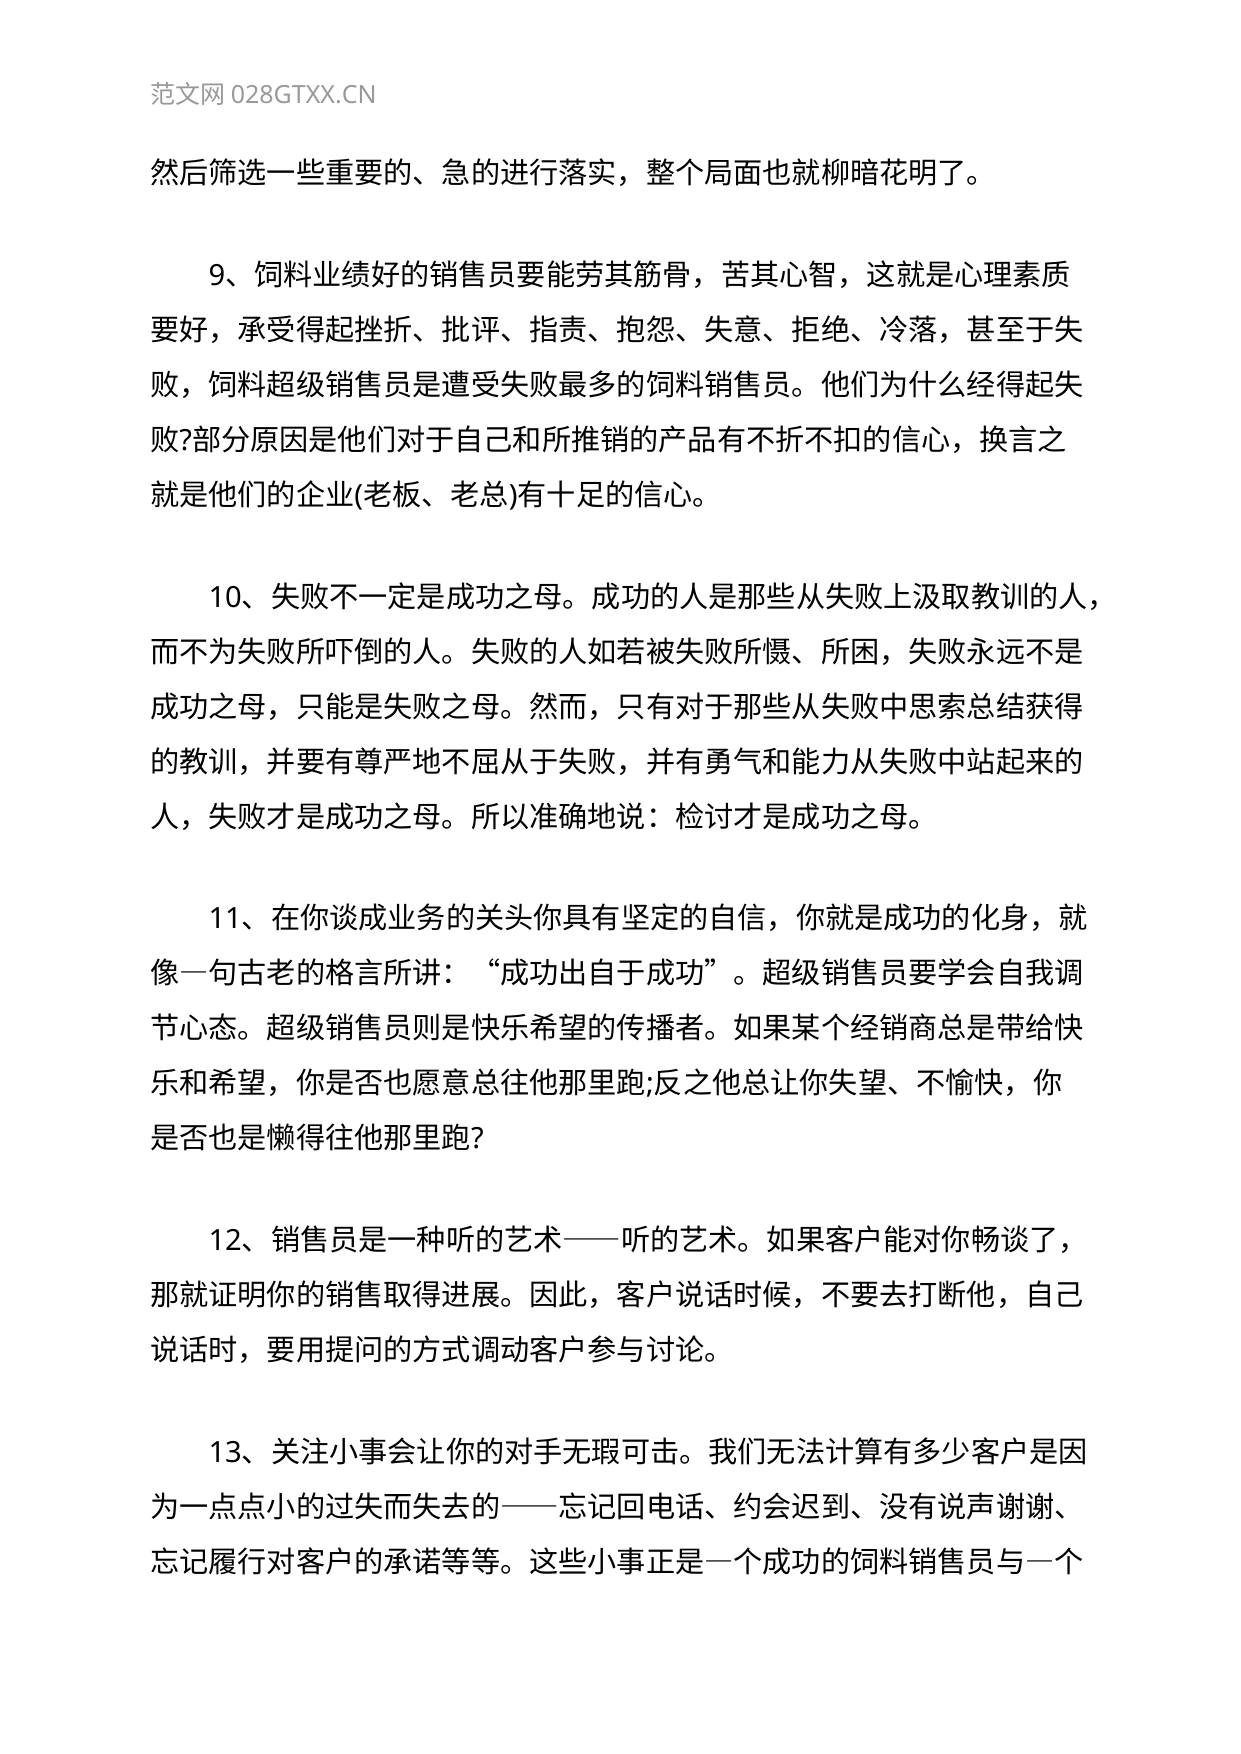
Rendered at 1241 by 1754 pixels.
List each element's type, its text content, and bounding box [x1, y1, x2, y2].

text 11、在你谈成业务的关头你具有坚定的自信，你就是成功的化身，就像—句古老的格言所讲：“成功出自于成功”。超级销售员要学会自我调节心态。超级销售员则是快乐希望的传播者。如果某个经销商总是带给快乐和希望，你是否也愿意总往他那里跑;反之他总让你失望、不愉快，你是否也是懒得往他那里跑? [150, 895, 1090, 1157]
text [150, 1428, 1090, 1581]
text 9、饲料业绩好的销售员要能劳其筋骨，苦其心智，这就是心理素质要好，承受得起挫折、批评、指责、抱怨、失意、拒绝、冷落，甚至于失败，饲料超级销售员是遭受失败最多的饲料销售员。他们为什么经得起失败?部分原因是他们对于自己和所推销的产品有不折不扣的信心，换言之就是他们的企业(老板、老总)有十足的信心。 [150, 252, 1090, 514]
text 12、销售员是一种听的艺术——听的艺术。如果客户能对你畅谈了，那就证明你的销售取得进展。因此，客户说话时候，不要去打断他，自己说话时，要用提问的方式调动客户参与讨论。 [150, 1217, 1090, 1369]
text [150, 150, 1090, 192]
text 10、失败不一定是成功之母。成功的人是那些从失败上汲取教训的人，而不为失败所吓倒的人。失败的人如若被失败所慑、所困，失败永远不是成功之母，只能是失败之母。然而，只有对于那些从失败中思索总结获得的教训，并要有尊严地不屈从于失败，并有勇气和能力从失败中站起来的人，失败才是成功之母。所以准确地说：检讨才是成功之母。 [150, 573, 1090, 836]
